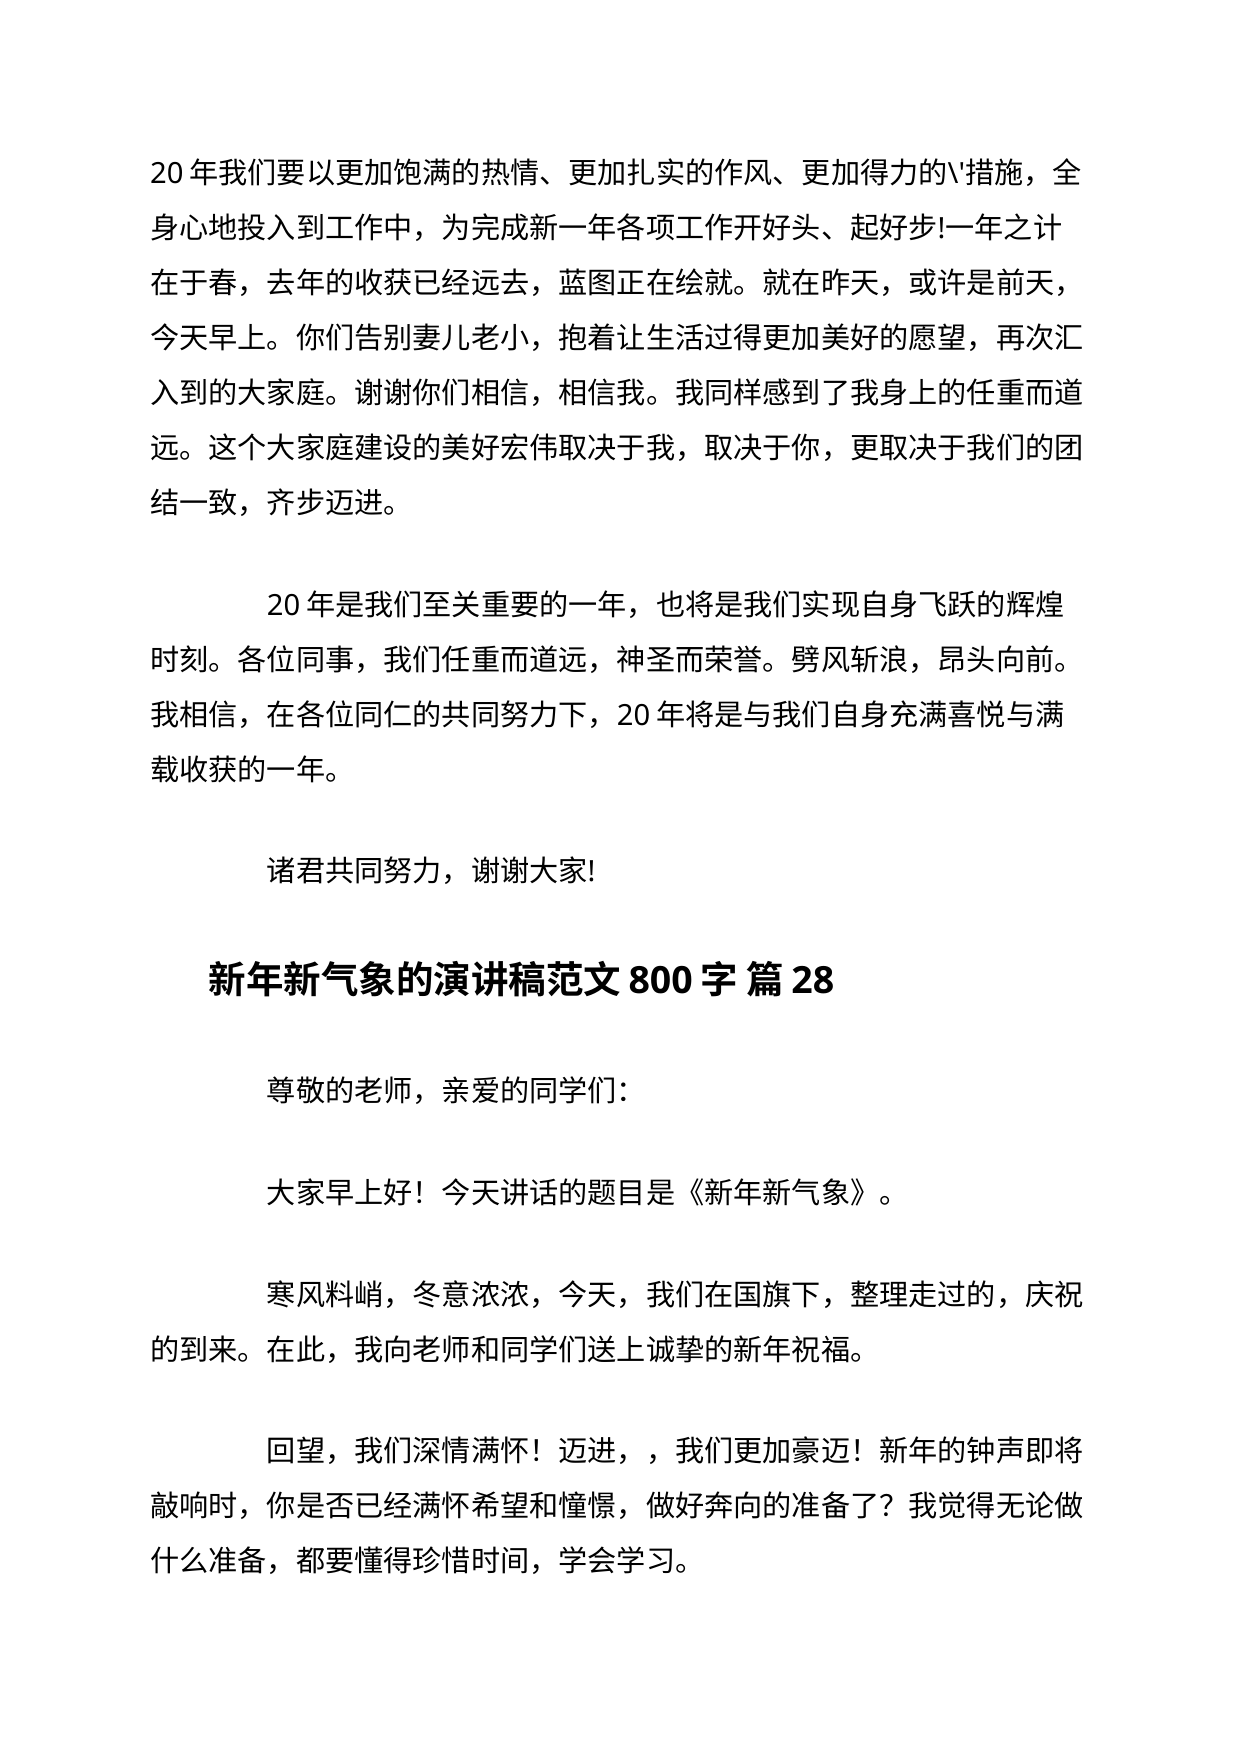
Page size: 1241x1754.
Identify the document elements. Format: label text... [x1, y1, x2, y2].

text 回望，我们深情满怀！迈进，，我们更加豪迈！新年的钟声即将敲响时，你是否已经满怀希望和憧憬，做好奔向的准备了？我觉得无论做什么准备，都要懂得珍惜时间，学会学习。 [150, 1428, 1090, 1580]
text 20年是我们至关重要的一年，也将是我们实现自身飞跃的辉煌时刻。各位同事，我们任重而道远，神圣而荣誉。劈风斩浪，昂头向前。我相信，在各位同仁的共同努力下，20年将是与我们自身充满喜悦与满载收获的一年。 [150, 581, 1090, 788]
text 诸君共同努力，谢谢大家! [150, 848, 1090, 890]
text 寒风料峭，冬意浓浓，今天，我们在国旗下，整理走过的，庆祝的到来。在此，我向老师和同学们送上诚挚的新年祝福。 [150, 1271, 1090, 1368]
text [150, 150, 1090, 522]
text 大家早上好！今天讲话的题目是《新年新气象》。 [150, 1169, 1090, 1212]
text 尊敬的老师，亲爱的同学们： [150, 1068, 1090, 1110]
text 新年新气象的演讲稿范文800字 篇28 [150, 950, 1090, 1004]
